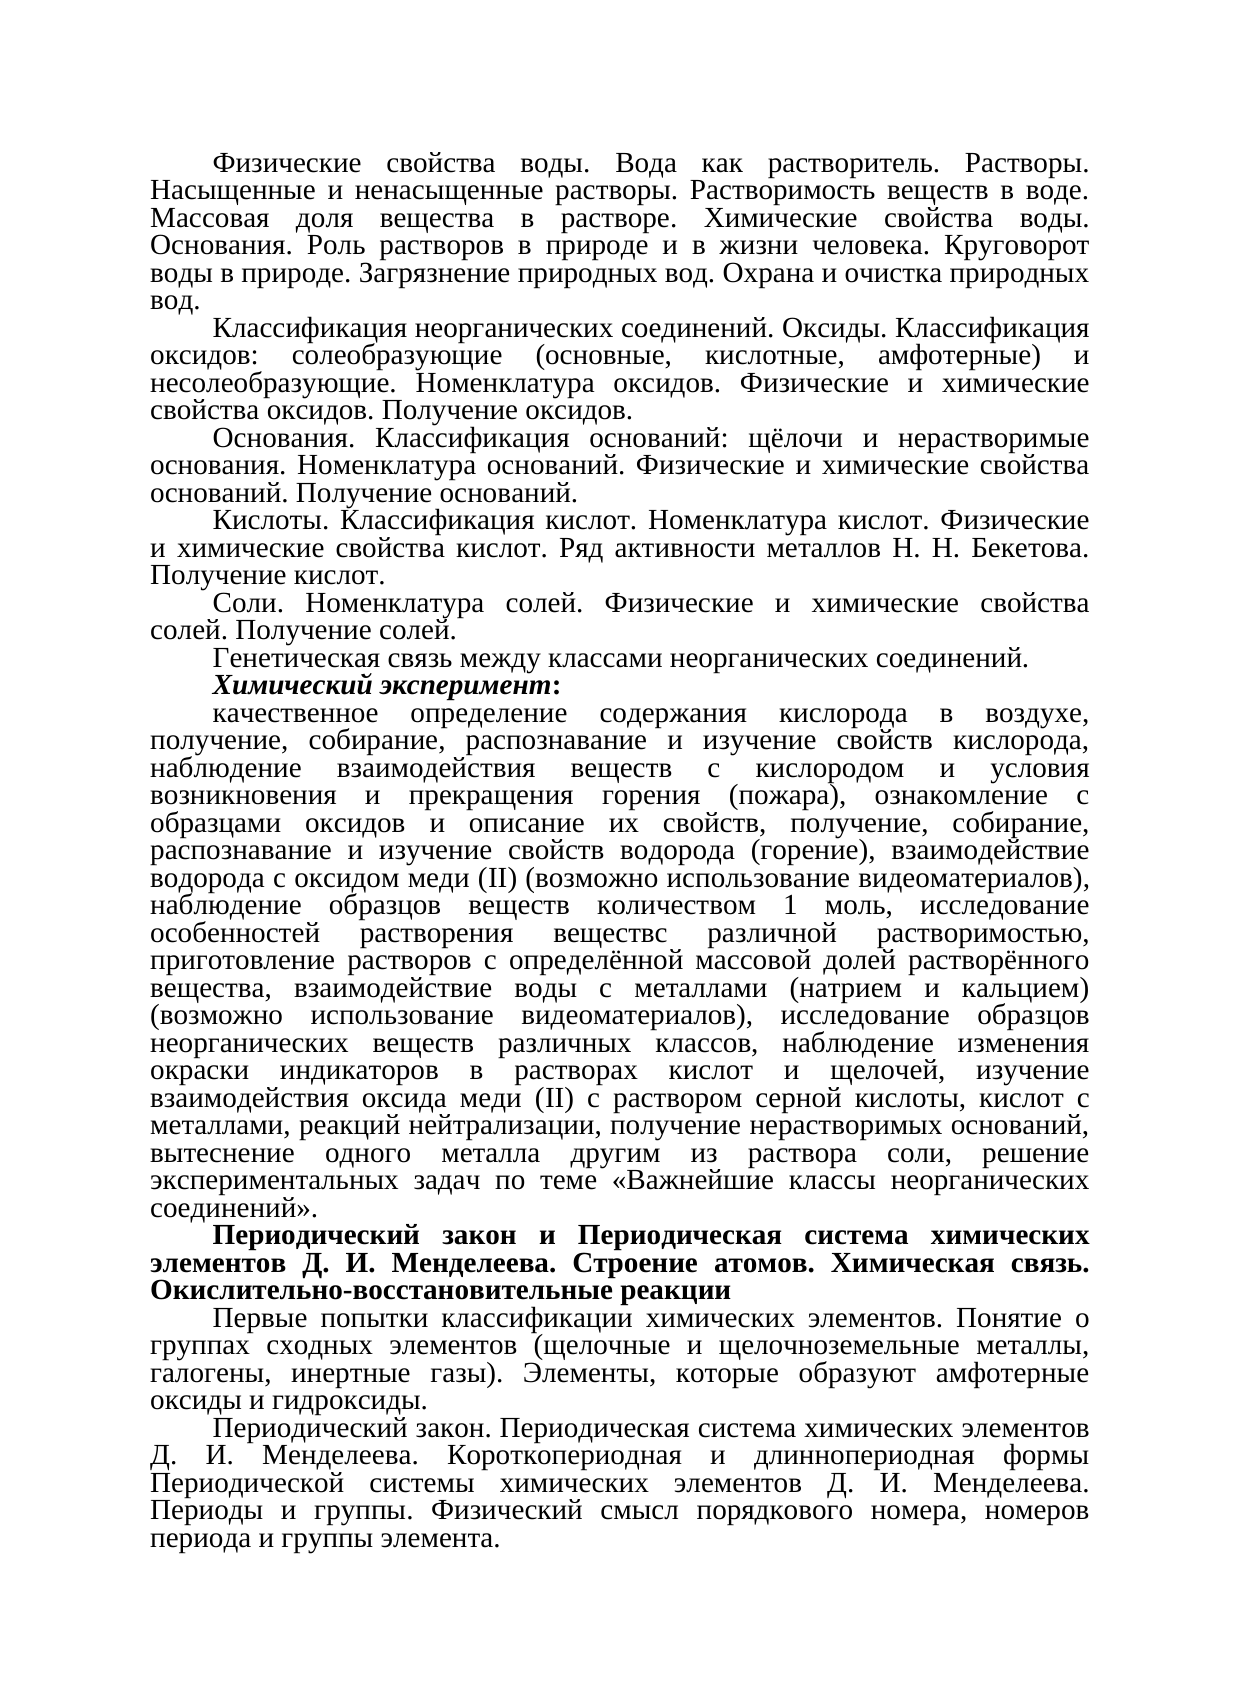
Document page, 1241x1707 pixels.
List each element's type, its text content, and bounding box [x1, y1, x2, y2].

text Основания. Классификация оснований: щёлочи и нерастворимые основания. Номенклатура оснований. Физические и химические свойства оснований. Получение оснований. [150, 425, 1090, 507]
text Соли. Номенклатура солей. Физические и химические свойства солей. Получение солей. [150, 590, 1090, 645]
text Классификация неорганических соединений. Оксиды. Классификация оксидов: солеобразующие (основные, кислотные, амфотерные) и несолеобразующие. Номенклатура оксидов. Физические и химические свойства оксидов. Получение оксидов. [150, 315, 1090, 425]
text Генетическая связь между классами неорганических соединений. [150, 645, 1090, 672]
text Кислоты. Классификация кислот. Номенклатура кислот. Физические и химические свойства кислот. Ряд активности металлов Н. Н. Бекетова. Получение кислот. [150, 507, 1090, 590]
text Периодический закон. Периодическая система химических элементов Д. И. Менделеева. Короткопериодная и длиннопериодная формы Периодической системы химических элементов Д. И. Менделеева. Периоды и группы. Физический смысл порядкового номера, номеров периода и группы элемента. [150, 1415, 1090, 1552]
text Физические свойства воды. Вода как растворитель. Растворы. Насыщенные и ненасыщенные растворы. Растворимость веществ в воде. Массовая доля вещества в растворе. Химические свойства воды. Основания. Роль растворов в природе и в жизни человека. Круговорот воды в природе. Загрязнение природных вод. Охрана и очистка природных вод. [150, 150, 1090, 315]
text Химический эксперимент: [150, 672, 1090, 700]
text Периодический закон и Периодическая система химических элементов Д. И. Менделеева. Строение атомов. Химическая связь. Окислительно-восстановительные реакции [150, 1222, 1090, 1305]
text Первые попытки классификации химических элементов. Понятие о группах сходных элементов (щелочные и щелочноземельные металлы, галогены, инертные газы). Элементы, которые образуют амфотерные оксиды и гидроксиды. [150, 1305, 1090, 1415]
text качественное определение содержания кислорода в воздухе, получение, собирание, распознавание и изучение свойств кислорода, наблюдение взаимодействия веществ с кислородом и условия возникновения и прекращения горения (пожара), ознакомление с образцами оксидов и описание их свойств, получение, собирание, распознавание и изучение свойств водорода (горение), взаимодействие водорода с оксидом меди (II) (возможно использование видеоматериалов), наблюдение образцов веществ количеством 1 моль, исследование особенностей растворения веществс различной растворимостью, приготовление растворов с определённой массовой долей растворённого вещества, взаимодействие воды с металлами (натрием и кальцием) (возможно использование видеоматериалов), исследование образцов неорганических веществ различных классов, наблюдение изменения окраски индикаторов в растворах кислот и щелочей, изучение взаимодействия оксида меди (II) с раствором серной кислоты, кислот с металлами, реакций нейтрализации, получение нерастворимых оснований, вытеснение одного металла другим из раствора соли, решение экспериментальных задач по теме «Важнейшие классы неорганических соединений». [150, 700, 1090, 1222]
